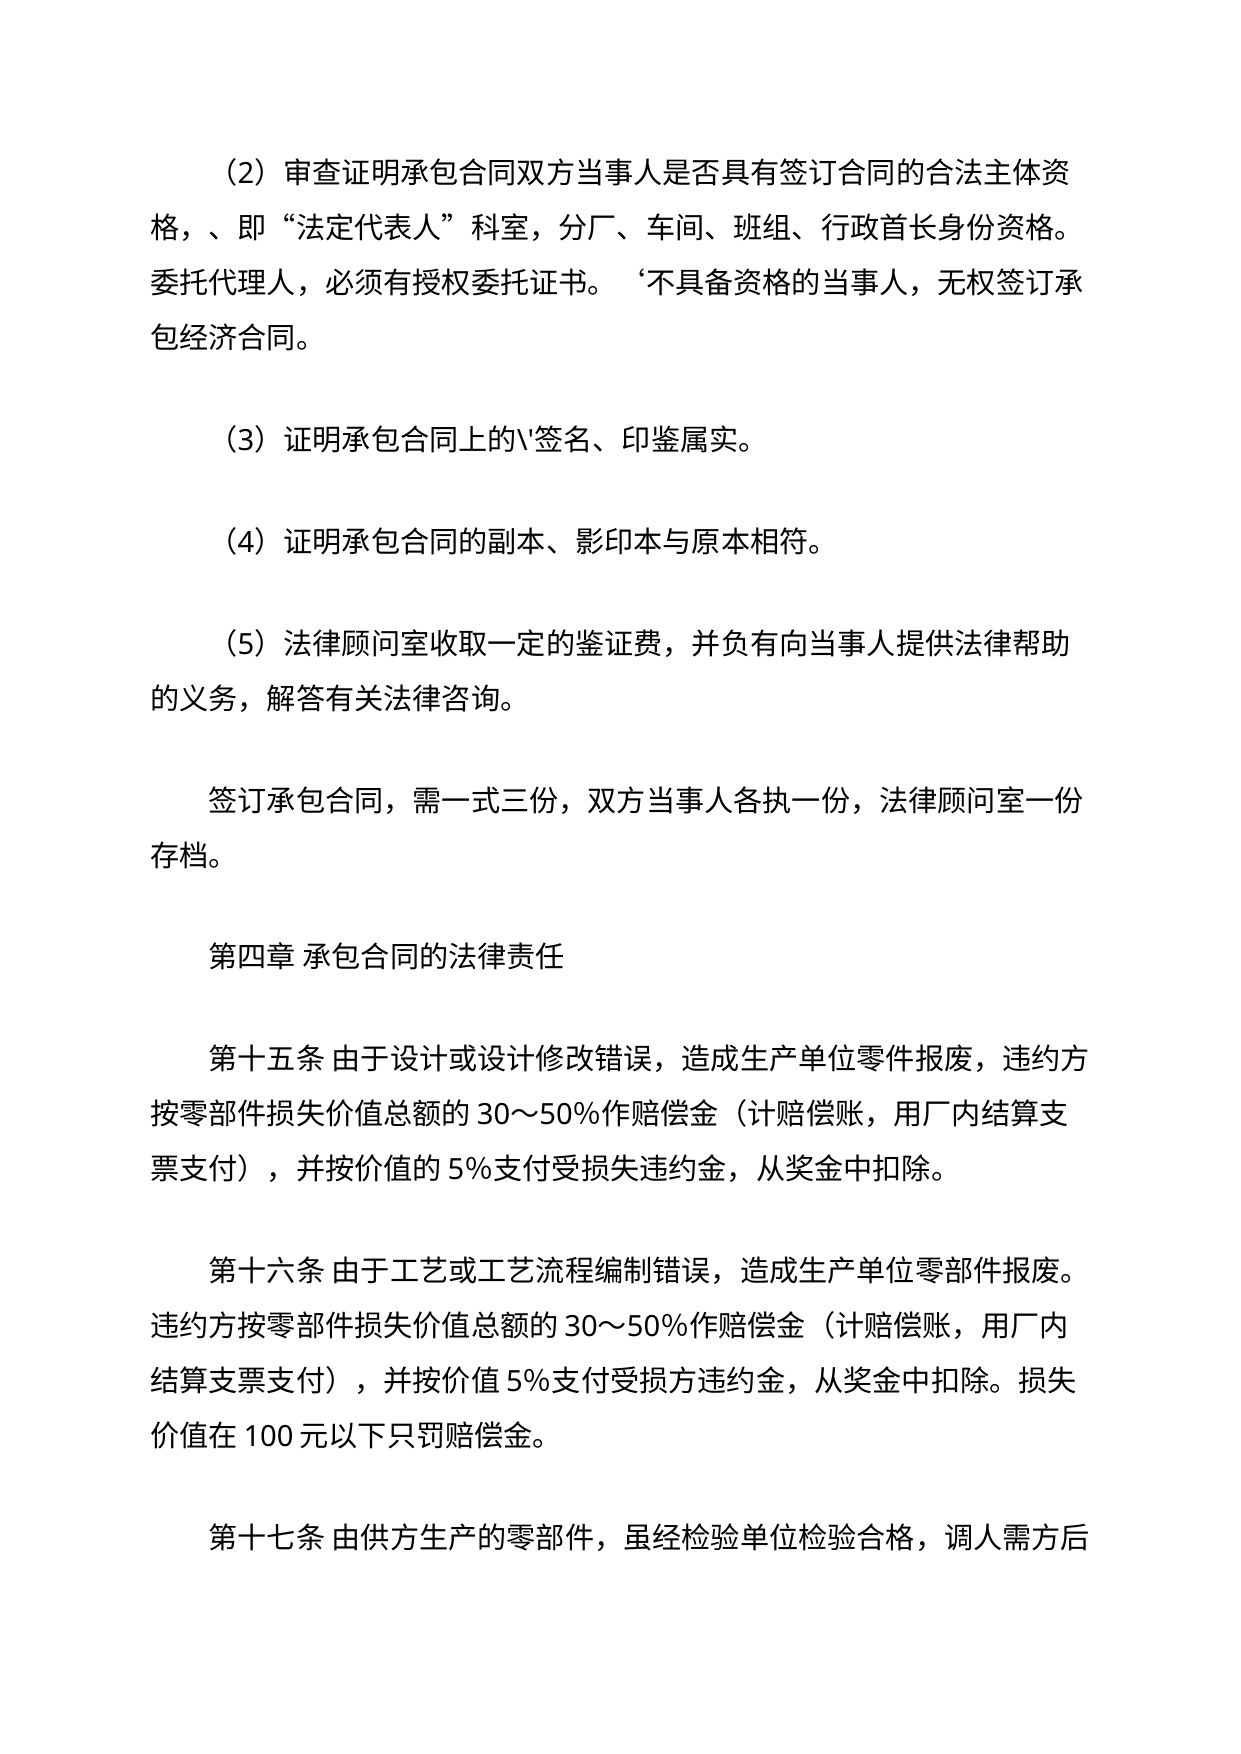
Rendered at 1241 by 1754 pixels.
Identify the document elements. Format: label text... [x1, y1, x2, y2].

text 第十六条 由于工艺或工艺流程编制错误，造成生产单位零部件报废。违约方按零部件损失价值总额的30～50％作赔偿金（计赔偿账，用厂内结算支票支付），并按价值5％支付受损方违约金，从奖金中扣除。损失价值在100元以下只罚赔偿金。 [150, 1248, 1090, 1455]
text 第十五条 由于设计或设计修改错误，造成生产单位零件报废，违约方按零部件损失价值总额的30～50％作赔偿金（计赔偿账，用厂内结算支票支付），并按价值的5％支付受损失违约金，从奖金中扣除。 [150, 1036, 1090, 1188]
text 签订承包合同，需一式三份，双方当事人各执一份，法律顾问室一份存档。 [150, 777, 1090, 874]
text （4）证明承包合同的副本、影印本与原本相符。 [150, 518, 1090, 561]
text （2）审查证明承包合同双方当事人是否具有签订合同的合法主体资格，、即“法定代表人”科室，分厂、车间、班组、行政首长身份资格。委托代理人，必须有授权委托证书。‘不具备资格的当事人，无权签订承包经济合同。 [150, 150, 1090, 357]
text （3）证明承包合同上的\'签名、印鉴属实。 [150, 417, 1090, 459]
text （5）法律顾问室收取一定的鉴证费，并负有向当事人提供法律帮助的义务，解答有关法律咨询。 [150, 621, 1090, 718]
text 第四章 承包合同的法律责任 [150, 934, 1090, 976]
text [150, 1514, 1090, 1557]
